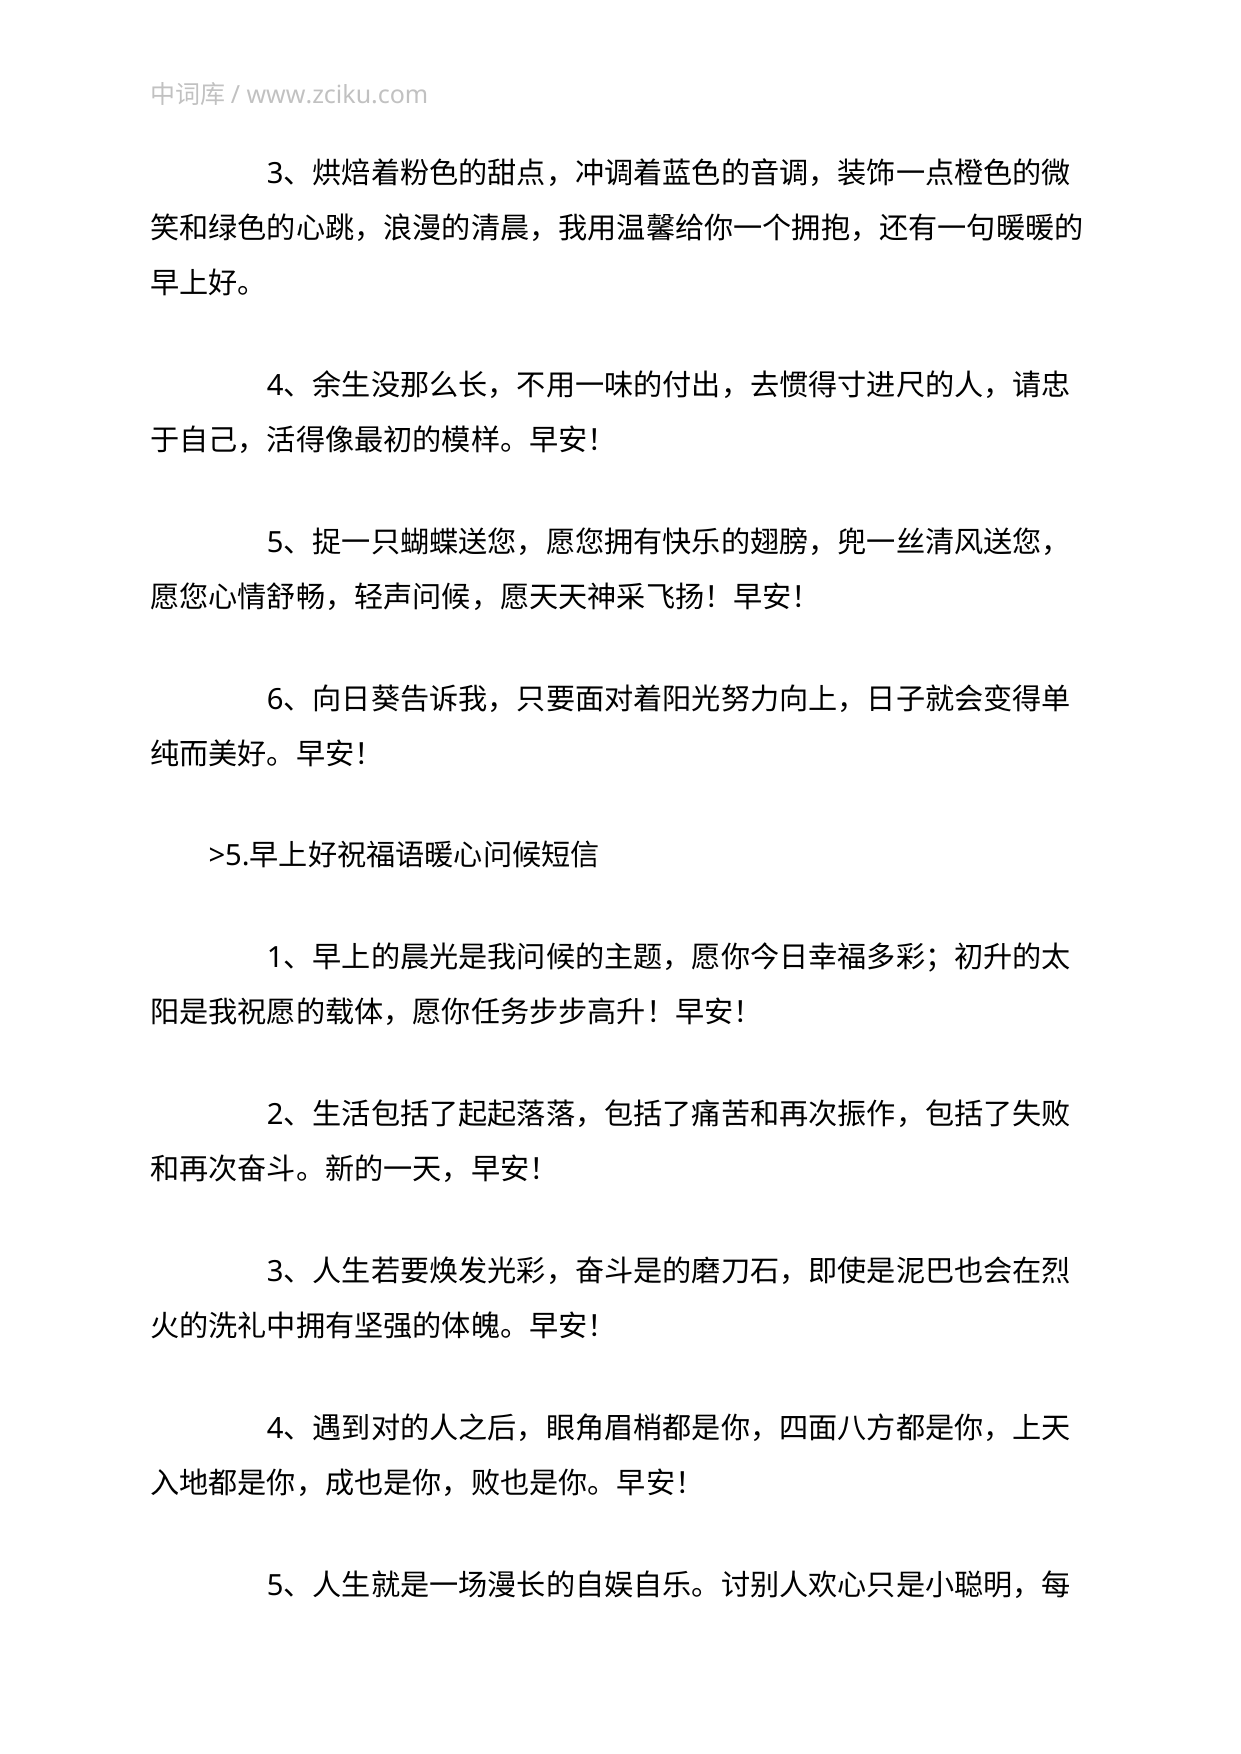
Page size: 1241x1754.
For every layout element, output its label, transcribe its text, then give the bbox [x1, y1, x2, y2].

text 4、遇到对的人之后，眼角眉梢都是你，四面八方都是你，上天入地都是你，成也是你，败也是你。早安！ [150, 1404, 1090, 1502]
text >5.早上好祝福语暖心问候短信 [150, 832, 1090, 874]
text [150, 1561, 1090, 1603]
text 2、生活包括了起起落落，包括了痛苦和再次振作，包括了失败和再次奋斗。新的一天，早安！ [150, 1091, 1090, 1188]
text 1、早上的晨光是我问候的主题，愿你今日幸福多彩；初升的太阳是我祝愿的载体，愿你任务步步高升！早安！ [150, 934, 1090, 1031]
text 4、余生没那么长，不用一味的付出，去惯得寸进尺的人，请忠于自己，活得像最初的模样。早安！ [150, 362, 1090, 459]
text 5、捉一只蝴蝶送您，愿您拥有快乐的翅膀，兜一丝清风送您，愿您心情舒畅，轻声问候，愿天天神采飞扬！早安！ [150, 518, 1090, 616]
text 3、人生若要焕发光彩，奋斗是的磨刀石，即使是泥巴也会在烈火的洗礼中拥有坚强的体魄。早安！ [150, 1247, 1090, 1345]
text 6、向日葵告诉我，只要面对着阳光努力向上，日子就会变得单纯而美好。早安！ [150, 675, 1090, 772]
text 3、烘焙着粉色的甜点，冲调着蓝色的音调，装饰一点橙色的微笑和绿色的心跳，浪漫的清晨，我用温馨给你一个拥抱，还有一句暖暖的早上好。 [150, 150, 1090, 302]
